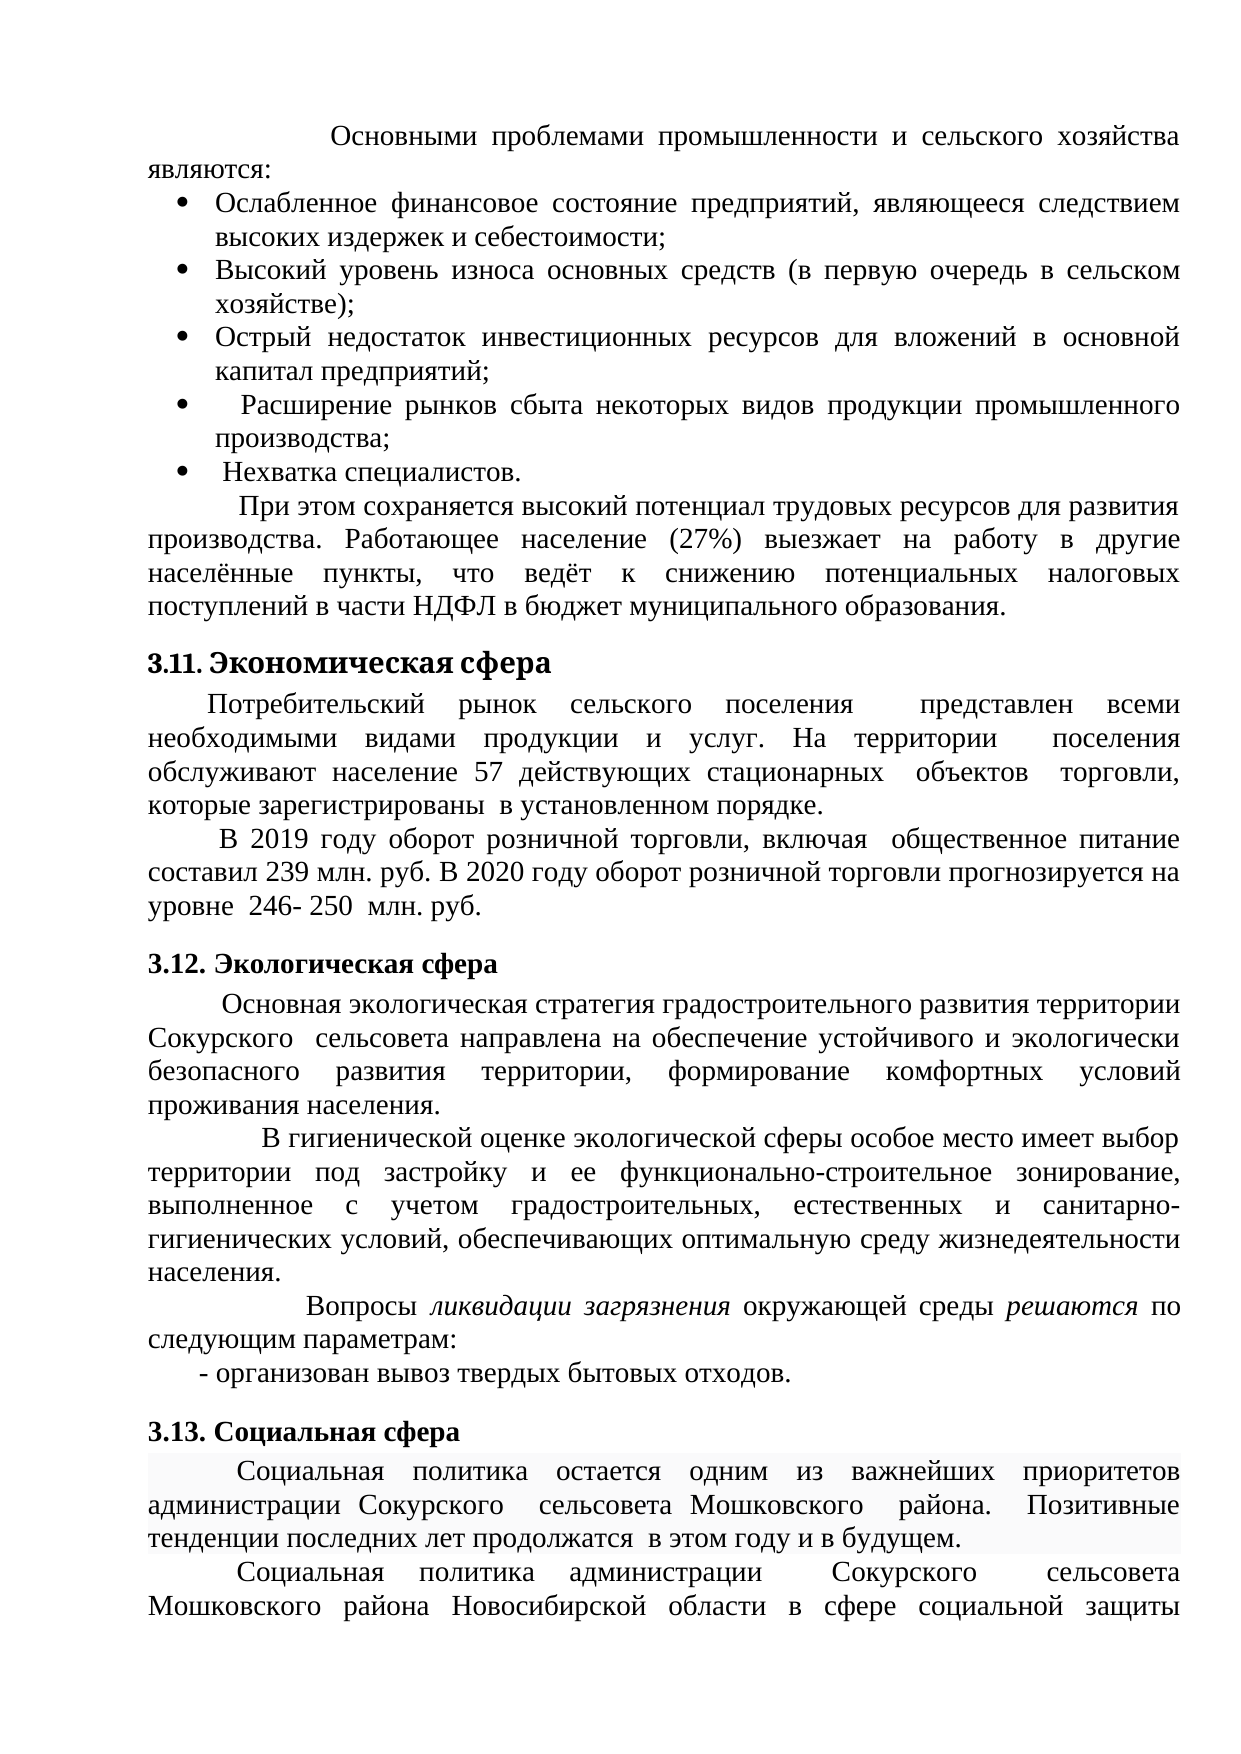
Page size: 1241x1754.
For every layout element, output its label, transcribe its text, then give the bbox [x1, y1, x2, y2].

subtitle 3.12. Экологическая сфера [148, 946, 1181, 980]
subtitle 3.13. Социальная сфера [148, 1414, 1181, 1447]
text Основная экологическая стратегия градостроительного развития территории Сокурского сельсовета направлена на обеспечение устойчивого и экологически безопасного развития территории, формирование комфортных условий проживания населения. [148, 986, 1181, 1120]
text При этом сохраняется высокий потенциал трудовых ресурсов для развития производства. Работающее население (27%) выезжает на работу в другие населённые пункты, что ведёт к снижению потенциальных налоговых поступлений в части НДФЛ в бюджет муниципального образования. [148, 488, 1181, 622]
list Ослабленное финансовое состояние предприятий, являющееся следствием высоких издержек и себестоимости; [177, 185, 1181, 252]
list Острый недостаток инвестиционных ресурсов для вложений в основной капитал предприятий; [177, 319, 1181, 387]
text - организован вывоз твердых бытовых отходов. [148, 1355, 1181, 1389]
list Высокий уровень износа основных средств (в первую очередь в сельском хозяйстве); [177, 252, 1181, 319]
text В гигиенической оценке экологической сферы особое место имеет выбор территории под застройку и ее функционально-строительное зонирование, выполненное с учетом градостроительных, естественных и санитарно-гигиенических условий, обеспечивающих оптимальную среду жизнедеятельности населения. [148, 1120, 1181, 1288]
list Нехватка специалистов. [177, 454, 1181, 488]
subtitle 3.11. Экономическая сфера [148, 647, 1181, 680]
text Потребительский рынок сельского поселения представлен всеми необходимыми видами продукции и услуг. На территории поселения обслуживают население 57 действующих стационарных объектов торговли, которые зарегистрированы в установленном порядке. [148, 687, 1181, 821]
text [148, 1554, 1181, 1621]
text Основными проблемами промышленности и сельского хозяйства являются: [148, 118, 1181, 185]
text Вопросы ликвидации загрязнения окружающей среды решаются по следующим параметрам: [148, 1288, 1181, 1355]
list Расширение рынков сбыта некоторых видов продукции промышленного производства; [177, 387, 1181, 454]
text В 2019 году оборот розничной торговли, включая общественное питание составил 239 млн. руб. В 2020 году оборот розничной торговли прогнозируется на уровне 246- 250 млн. руб. [148, 821, 1181, 921]
text Социальная политика остается одним из важнейших приоритетов администрации Сокурского сельсовета Мошковского района. Позитивные тенденции последних лет продолжатся в этом году и в будущем. [148, 1453, 1181, 1554]
